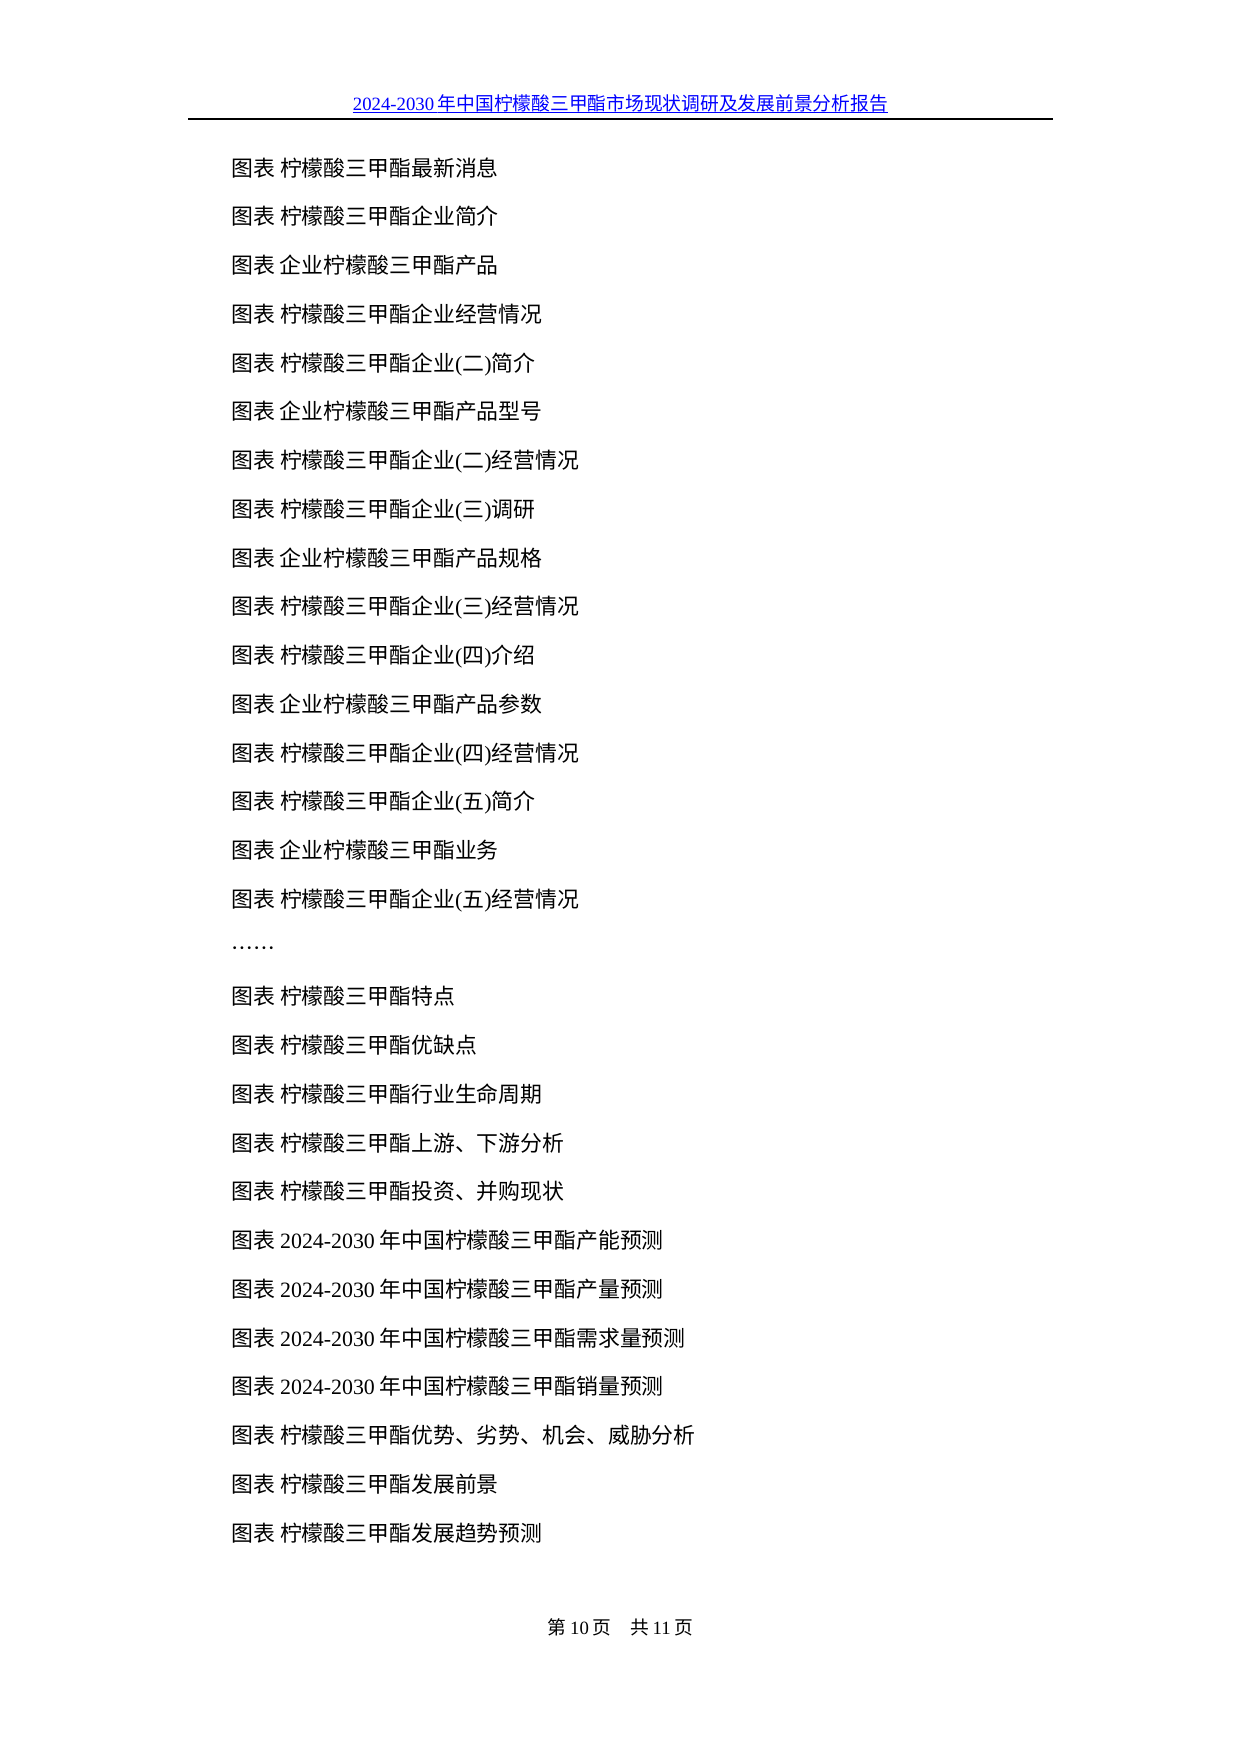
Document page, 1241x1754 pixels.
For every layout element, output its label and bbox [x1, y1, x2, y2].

text [187, 150, 1053, 1548]
